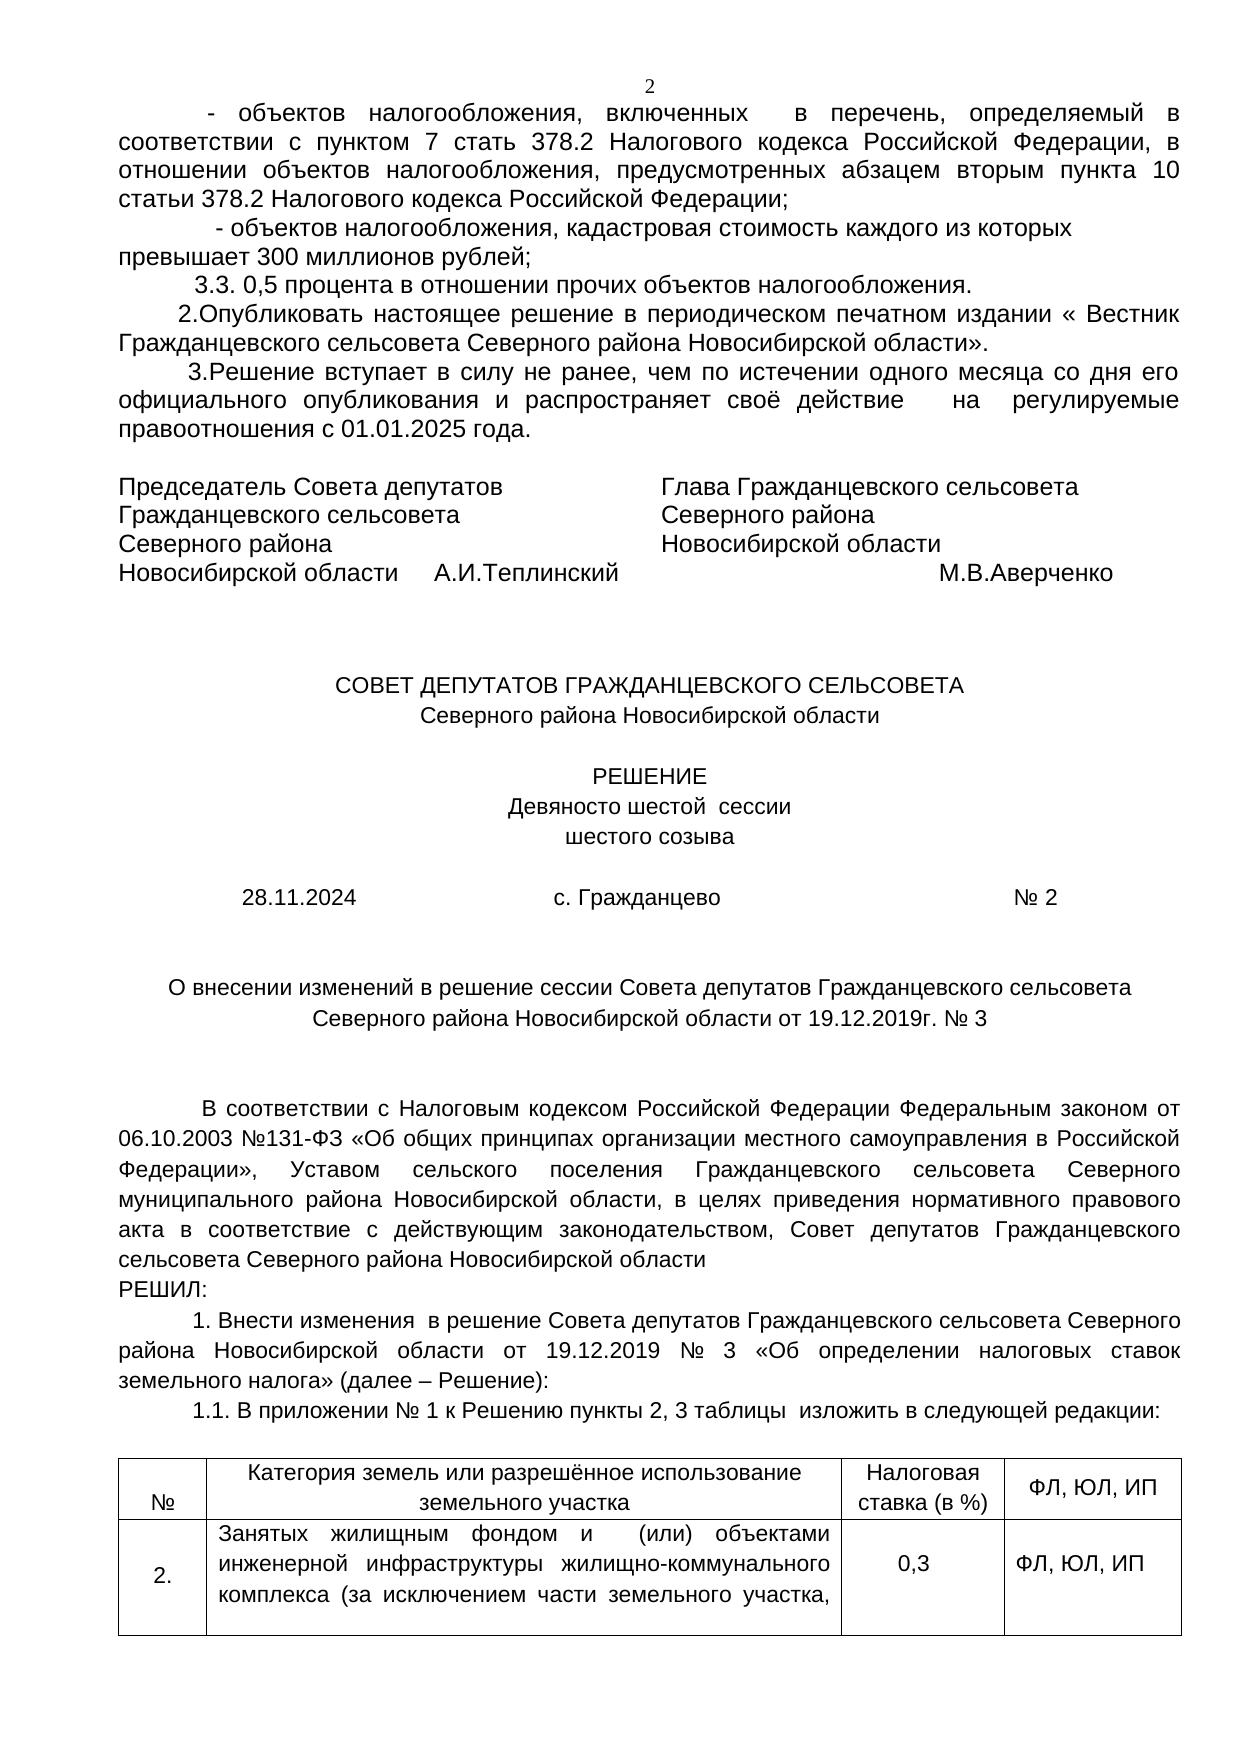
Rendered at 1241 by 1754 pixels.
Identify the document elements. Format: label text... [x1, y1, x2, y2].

text - объектов налогообложения, включенных в перечень, определяемый в соответствии с пунктом 7 стать 378.2 Налогового кодекса Российской Федерации, в отношении объектов налогообложения, предусмотренных абзацем вторым пункта 10 статьи 378.2 Налогового кодекса Российской Федерации; [118, 98, 1181, 213]
text 3.3. 0,5 процента в отношении прочих объектов налогообложения. [118, 270, 1181, 299]
text 1. Внести изменения в решение Совета депутатов Гражданцевского сельсовета Северного района Новосибирской области от 19.12.2019 № 3 «Об определении налоговых ставок земельного налога» (далее – Решение): [118, 1307, 1181, 1393]
table_cell 0,3 [842, 1520, 1004, 1635]
text шестого созыва [118, 823, 1181, 849]
table_cell ФЛ, ЮЛ, ИП [1005, 1520, 1181, 1635]
table_header Налоговая ставка (в %) [842, 1459, 1004, 1519]
text РЕШИЛ: [118, 1276, 1181, 1303]
text 28.11.2024 с. Гражданцево № 2 [118, 884, 1181, 910]
text 3.Решение вступает в силу не ранее, чем по истечении одного месяца со дня его официального опубликования и распространяет своё действие на регулируемые правоотношения с 01.01.2025 года. [118, 357, 1181, 443]
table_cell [207, 1520, 841, 1635]
table_header Глава Гражданцевского сельсовета Северного района Новосибирской области М.В.Аверченко [650, 472, 1192, 587]
table_header Категория земель или разрешённое использование земельного участка [207, 1459, 841, 1519]
table_header № [119, 1459, 206, 1519]
text СОВЕТ ДЕПУТАТОВ ГРАЖДАНЦЕВСКОГО СЕЛЬСОВЕТА [118, 672, 1181, 698]
text - объектов налогообложения, кадастровая стоимость каждого из которых превышает 300 миллионов рублей; [118, 213, 1181, 270]
table_header ФЛ, ЮЛ, ИП [1005, 1459, 1181, 1519]
table_cell 2. [119, 1520, 206, 1635]
text РЕШЕНИЕ [118, 763, 1181, 789]
text О внесении изменений в решение сессии Совета депутатов Гражданцевского сельсовета Северного района Новосибирской области от 19.12.2019г. № 3 [118, 974, 1181, 1031]
text Северного района Новосибирской области [118, 702, 1181, 729]
text 1.1. В приложении № 1 к Решению пункты 2, 3 таблицы изложить в следующей редакции: [118, 1397, 1181, 1423]
text 2.Опубликовать настоящее решение в периодическом печатном издании « Вестник Гражданцевского сельсовета Северного района Новосибирской области». [118, 299, 1181, 357]
text В соответствии с Налоговым кодексом Российской Федерации Федеральным законом от 06.10.2003 №131-ФЗ «Об общих принципах организации местного самоуправления в Российской Федерации», Уставом сельского поселения Гражданцевского сельсовета Северного муниципального района Новосибирской области, в целях приведения нормативного правового акта в соответствие с действующим законодательством, Совет депутатов Гражданцевского сельсовета Северного района Новосибирской области [118, 1095, 1181, 1272]
table_header Председатель Совета депутатов Гражданцевского сельсовета Северного района Новосибирской области А.И.Теплинский [107, 472, 649, 587]
text Девяносто шестой сессии [118, 793, 1181, 819]
